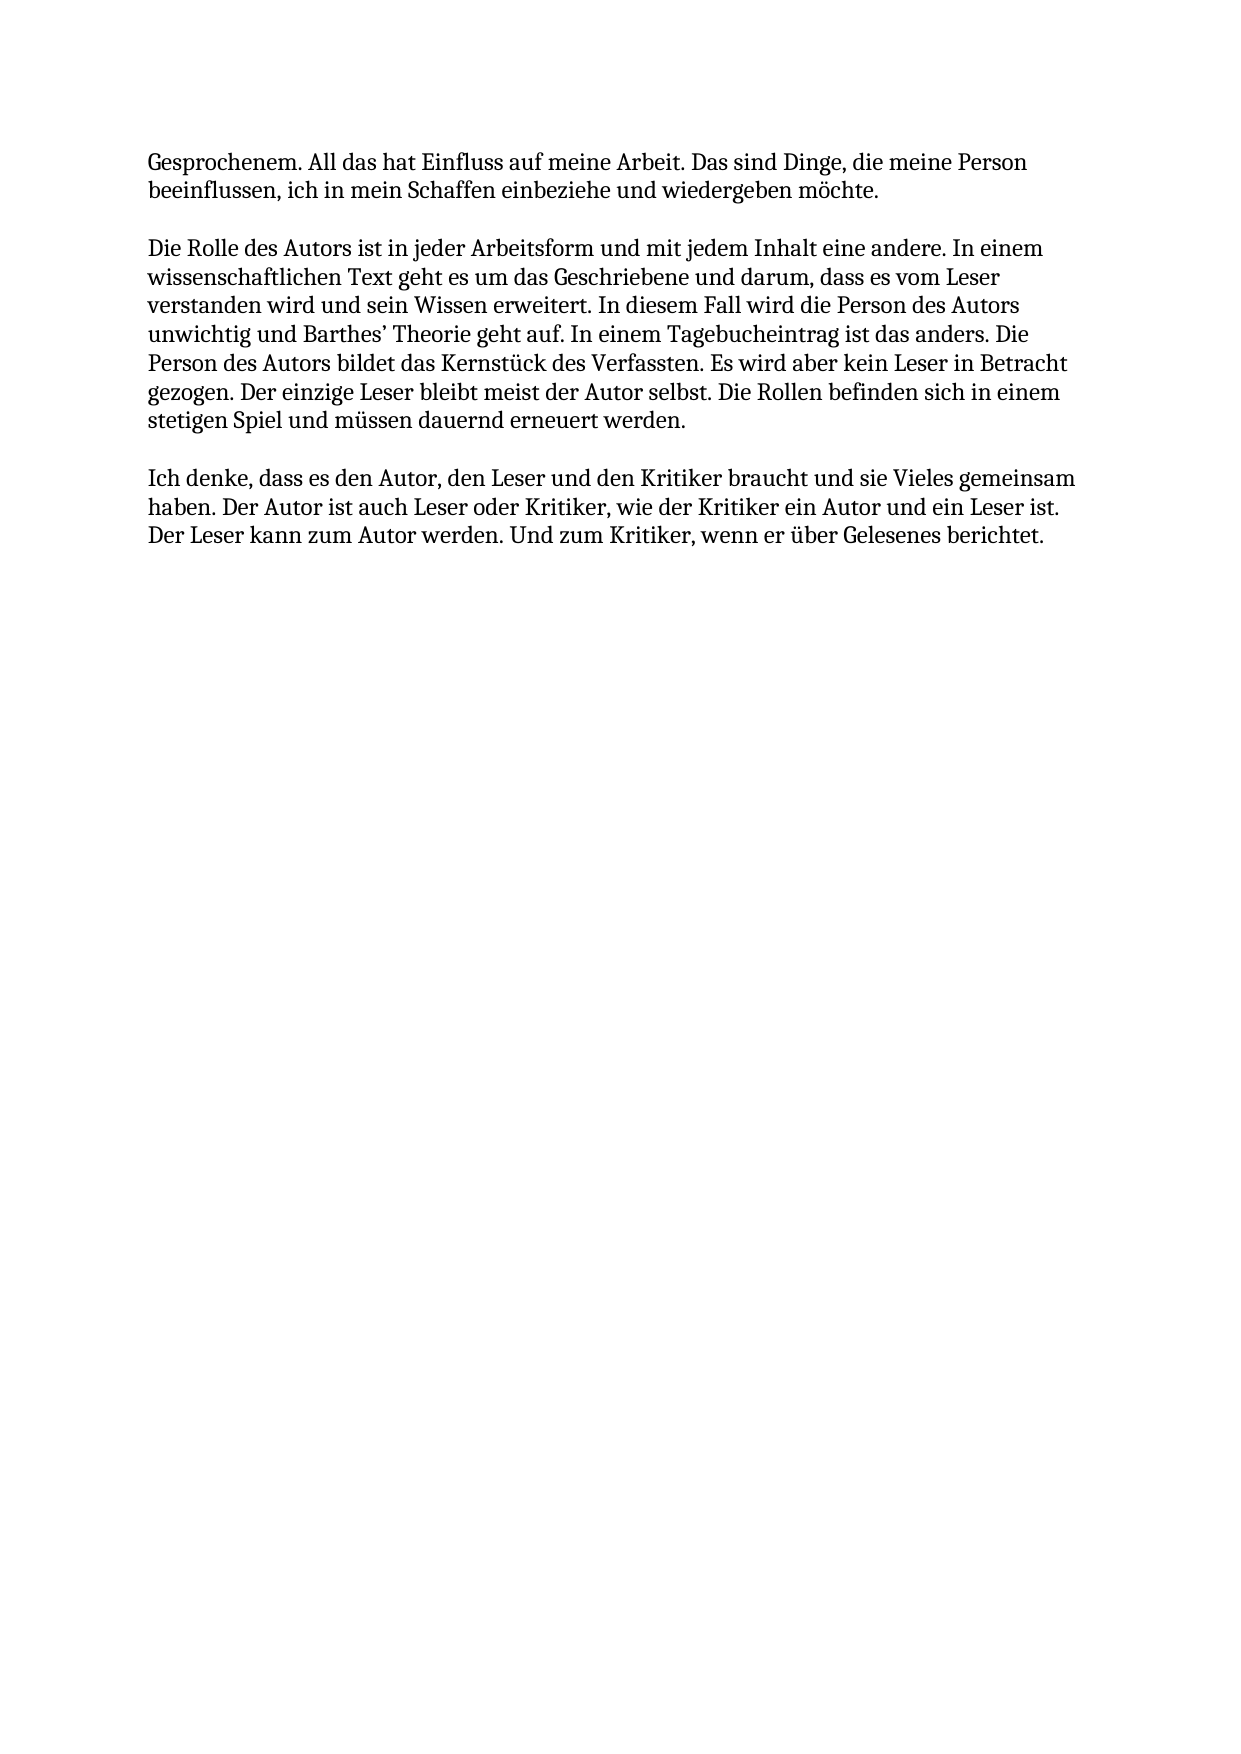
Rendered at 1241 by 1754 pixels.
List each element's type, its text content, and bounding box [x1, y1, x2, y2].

text Die Rolle des Autors ist in jeder Arbeitsform und mit jedem Inhalt eine andere. In einem wissenschaftlichen Text geht es um das Geschriebene und darum, dass es vom Leser verstanden wird und sein Wissen erweitert. In diesem Fall wird die Person des Autors unwichtig und Barthes’ Theorie geht auf. In einem Tagebucheintrag ist das anders. Die Person des Autors bildet das Kernstück des Verfassten. Es wird aber kein Leser in Betracht gezogen. Der einzige Leser bleibt meist der Autor selbst. Die Rollen befinden sich in einem stetigen Spiel und müssen dauernd erneuert werden. [148, 234, 1093, 435]
text Ich denke, dass es den Autor, den Leser und den Kritiker braucht und sie Vieles gemeinsam haben. Der Autor ist auch Leser oder Kritiker, wie der Kritiker ein Autor und ein Leser ist. Der Leser kann zum Autor werden. Und zum Kritiker, wenn er über Gelesenes berichtet. [148, 464, 1093, 550]
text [148, 148, 1093, 205]
